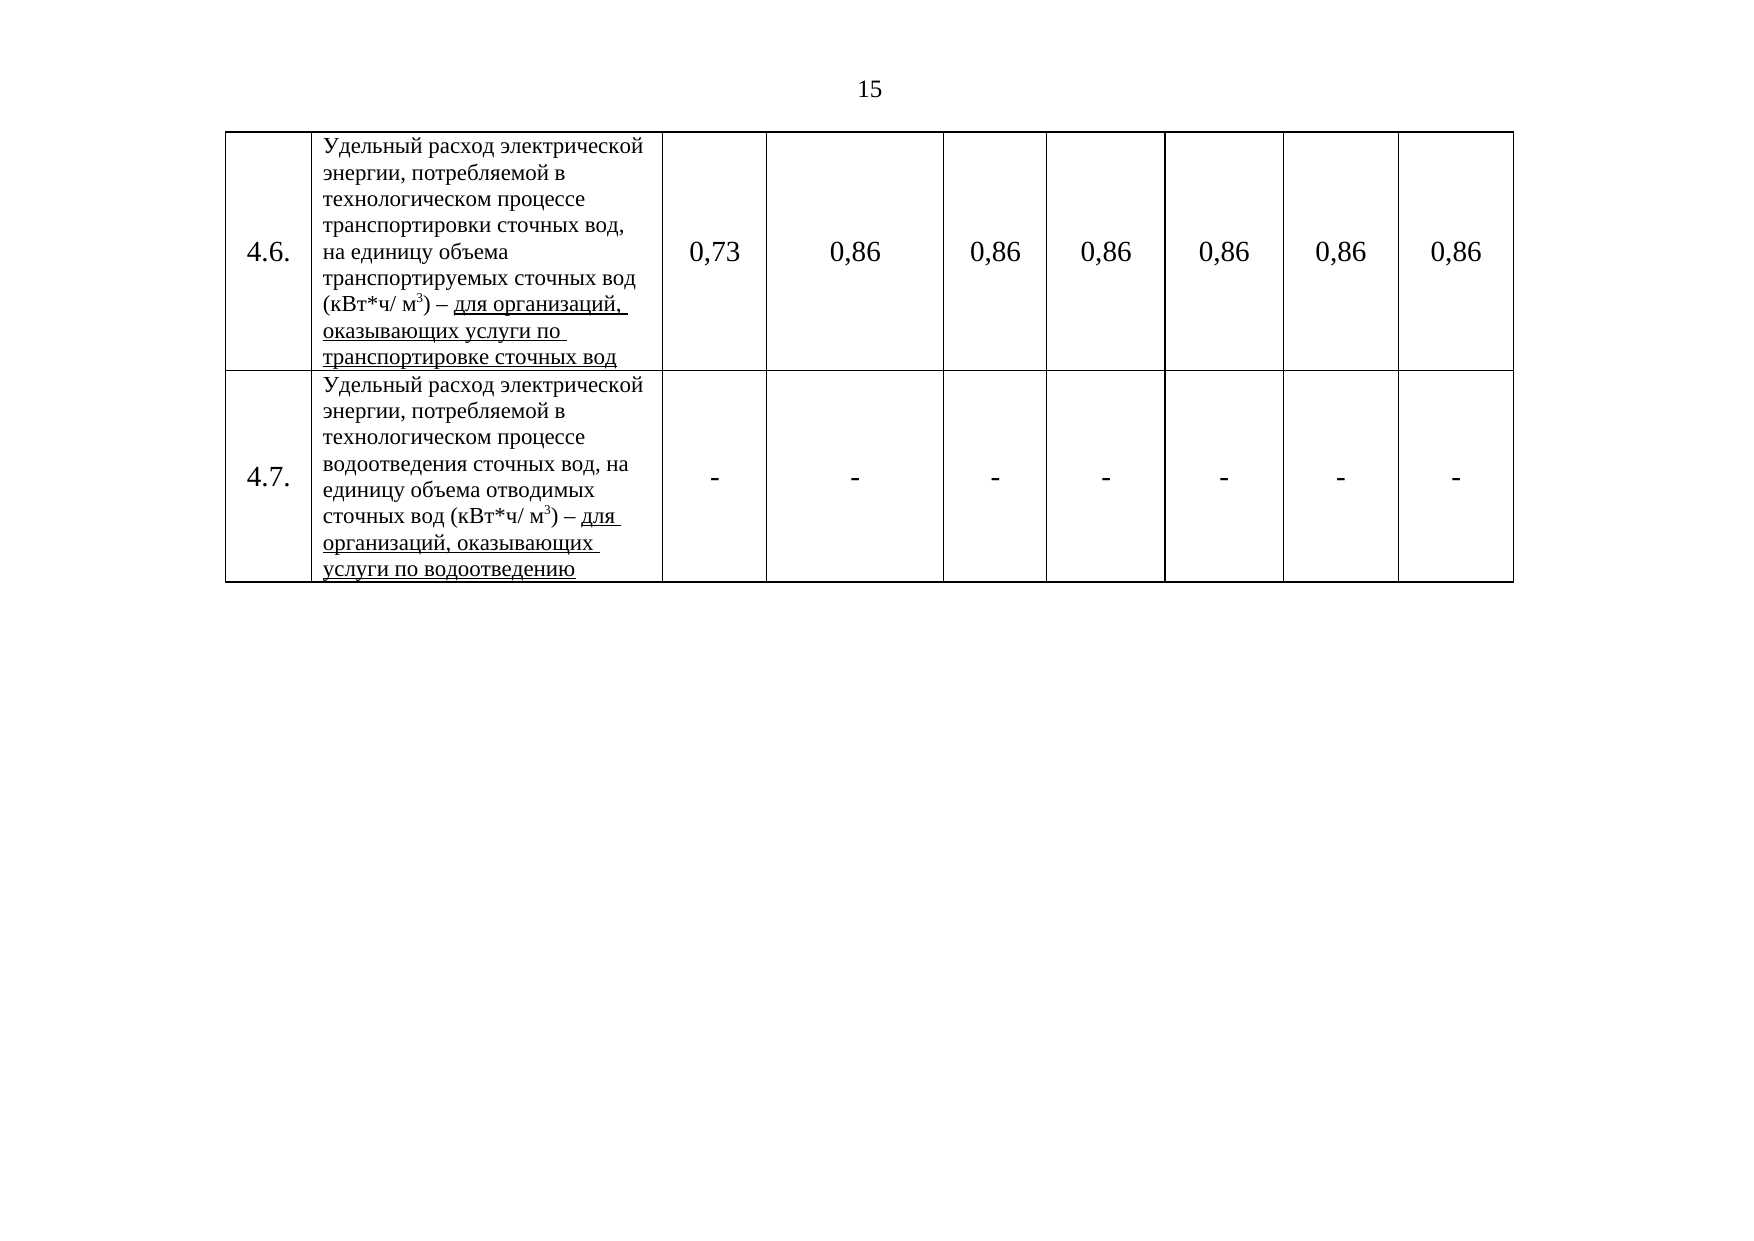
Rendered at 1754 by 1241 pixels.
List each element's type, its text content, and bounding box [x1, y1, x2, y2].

table_cell - [1166, 371, 1283, 581]
table_cell 0,86 [1166, 133, 1283, 369]
table_cell - [1047, 371, 1164, 581]
table_cell 0,86 [1047, 133, 1164, 369]
table_cell 0,73 [663, 133, 766, 369]
table_cell 0,86 [767, 133, 943, 369]
table_cell - [1284, 371, 1398, 581]
table_cell 0,86 [1284, 133, 1398, 369]
table_cell - [767, 371, 943, 581]
table_cell 0,86 [1399, 133, 1513, 369]
table_cell - [663, 371, 766, 581]
table_cell 0,86 [944, 133, 1046, 369]
table_cell Удельный расход электрической энергии, потребляемой в технологическом процессе водоотведения сточных вод, на единицу объема отводимых сточных вод (кВт*ч/ м3) – для организаций, оказывающих услуги по водоотведению [312, 371, 662, 581]
table_cell 4.6. [226, 133, 311, 369]
table_cell 4.7. [226, 371, 311, 581]
table_cell - [944, 371, 1046, 581]
table_cell Удельный расход электрической энергии, потребляемой в технологическом процессе транспортировки сточных вод, на единицу объема транспортируемых сточных вод (кВт*ч/ м3) – для организаций, оказывающих услуги по транспортировке сточных вод [312, 133, 662, 369]
table_cell - [1399, 371, 1513, 581]
